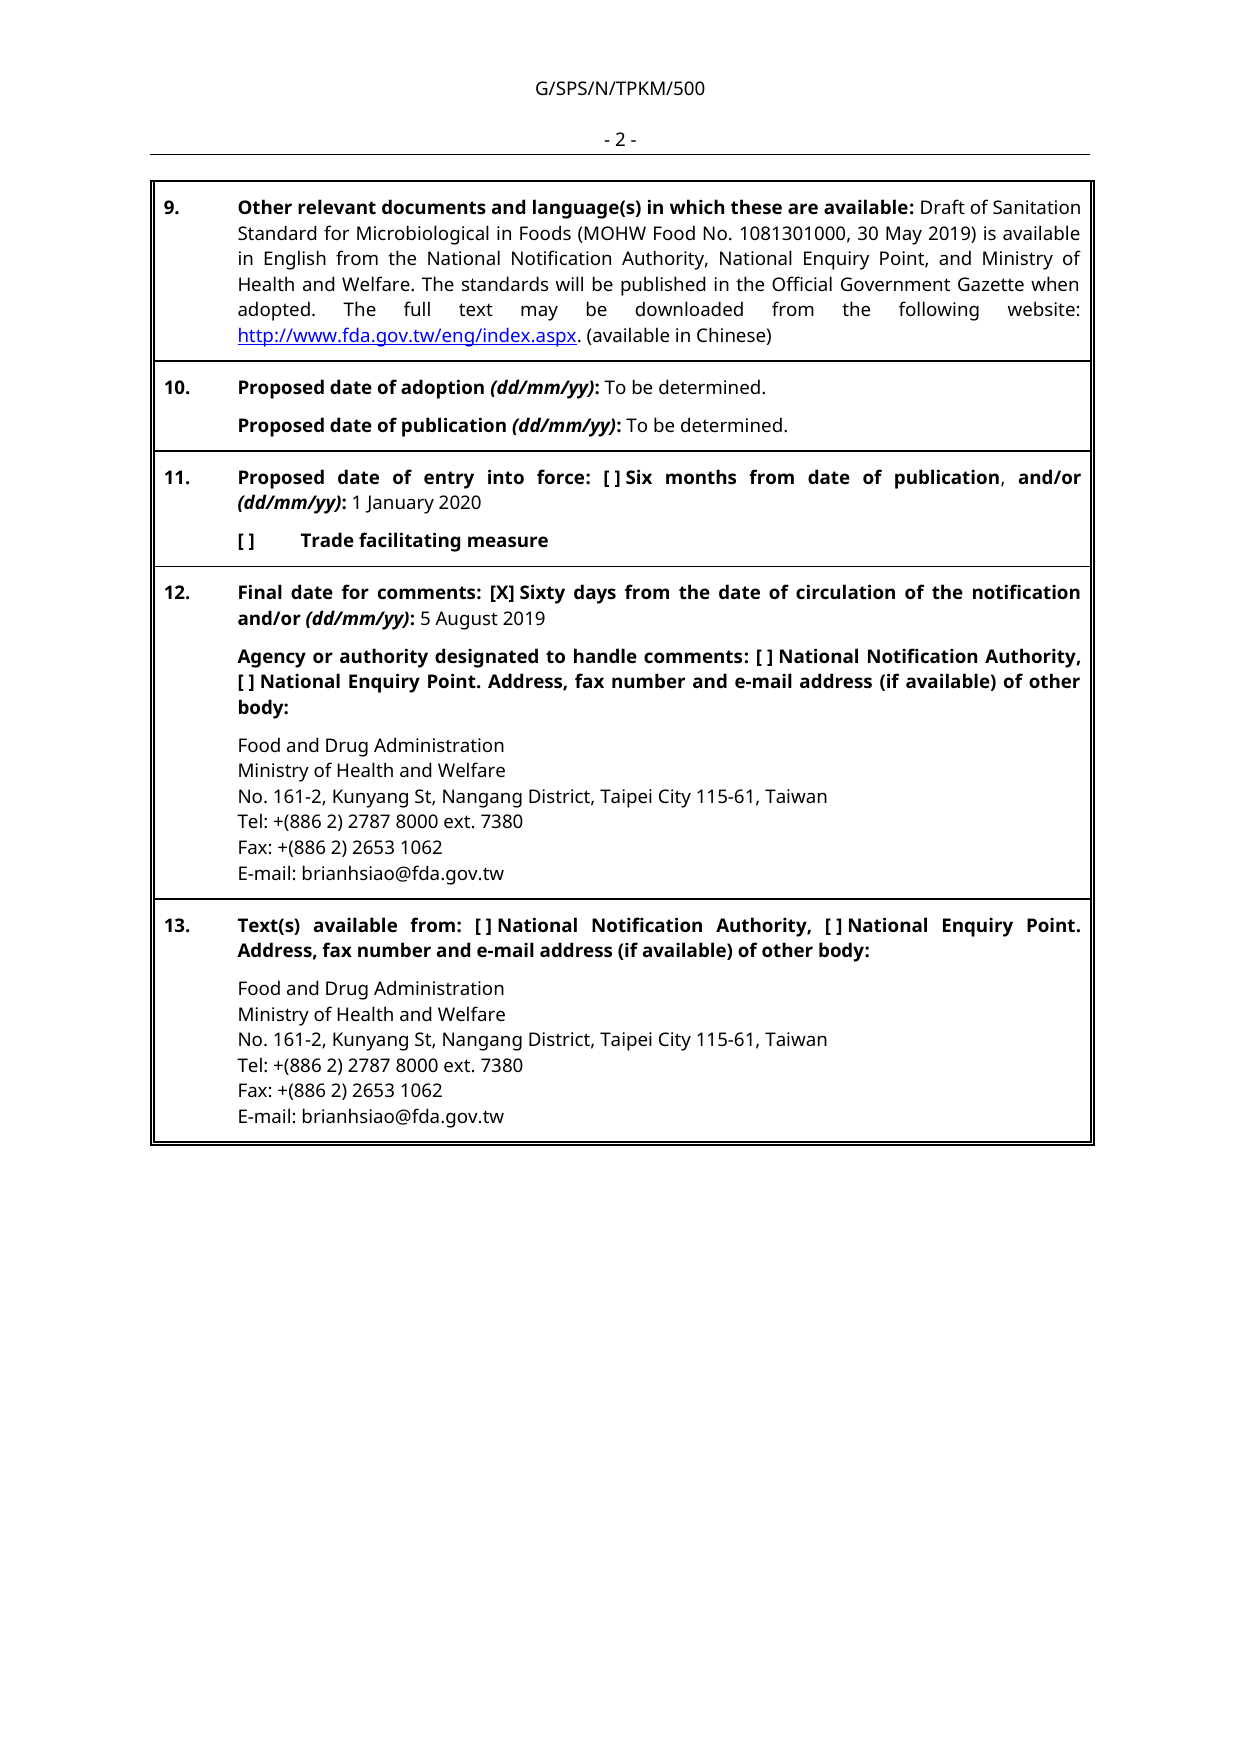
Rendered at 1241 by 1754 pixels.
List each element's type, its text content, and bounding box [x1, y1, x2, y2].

table_cell 12. [155, 567, 226, 898]
table_cell 11. [155, 452, 226, 566]
table_cell Text(s) available from: [ ] National Notification Authority, [ ] National Enquiry Point. Address, fax number and e-mail address (if available) of other body: Food and Drug Administration Ministry of Health and Welfare No. 161-2, Kunyang St, Nangang District, Taipei City 115-61, Taiwan Tel: +(886 2) 2787 8000 ext. 7380 Fax: +(886 2) 2653 1062 E-mail: brianhsiao@fda.gov.tw [226, 900, 1090, 1141]
table_cell 10. [155, 362, 226, 450]
table_cell 13. [155, 900, 226, 1141]
table_cell Final date for comments: [X] Sixty days from the date of circulation of the notification and/or (dd/mm/yy): 5 August 2019 Agency or authority designated to handle comments: [ ] National Notification Authority, [ ] National Enquiry Point. Address, fax number and e-mail address (if available) of other body: Food and Drug Administration Ministry of Health and Welfare No. 161-2, Kunyang St, Nangang District, Taipei City 115-61, Taiwan Tel: +(886 2) 2787 8000 ext. 7380 Fax: +(886 2) 2653 1062 E-mail: brianhsiao@fda.gov.tw [226, 567, 1090, 898]
table_cell Other relevant documents and language(s) in which these are available: Draft of Sanitation Standard for Microbiological in Foods (MOHW Food No. 1081301000, 30 May 2019) is available in English from the National Notification Authority, National Enquiry Point, and Ministry of Health and Welfare. The standards will be published in the Official Government Gazette when adopted. The full text may be downloaded from the following website: http://www.fda.gov.tw/eng/index.aspx. (available in Chinese) [226, 182, 1090, 360]
table_cell 9. [155, 182, 226, 360]
table_cell Proposed date of entry into force: [ ] Six months from date of publication, and/or (dd/mm/yy): 1 January 2020 [ ] Trade facilitating measure [226, 452, 1090, 566]
table_cell Proposed date of adoption (dd/mm/yy): To be determined. Proposed date of publication (dd/mm/yy): To be determined. [226, 362, 1090, 450]
